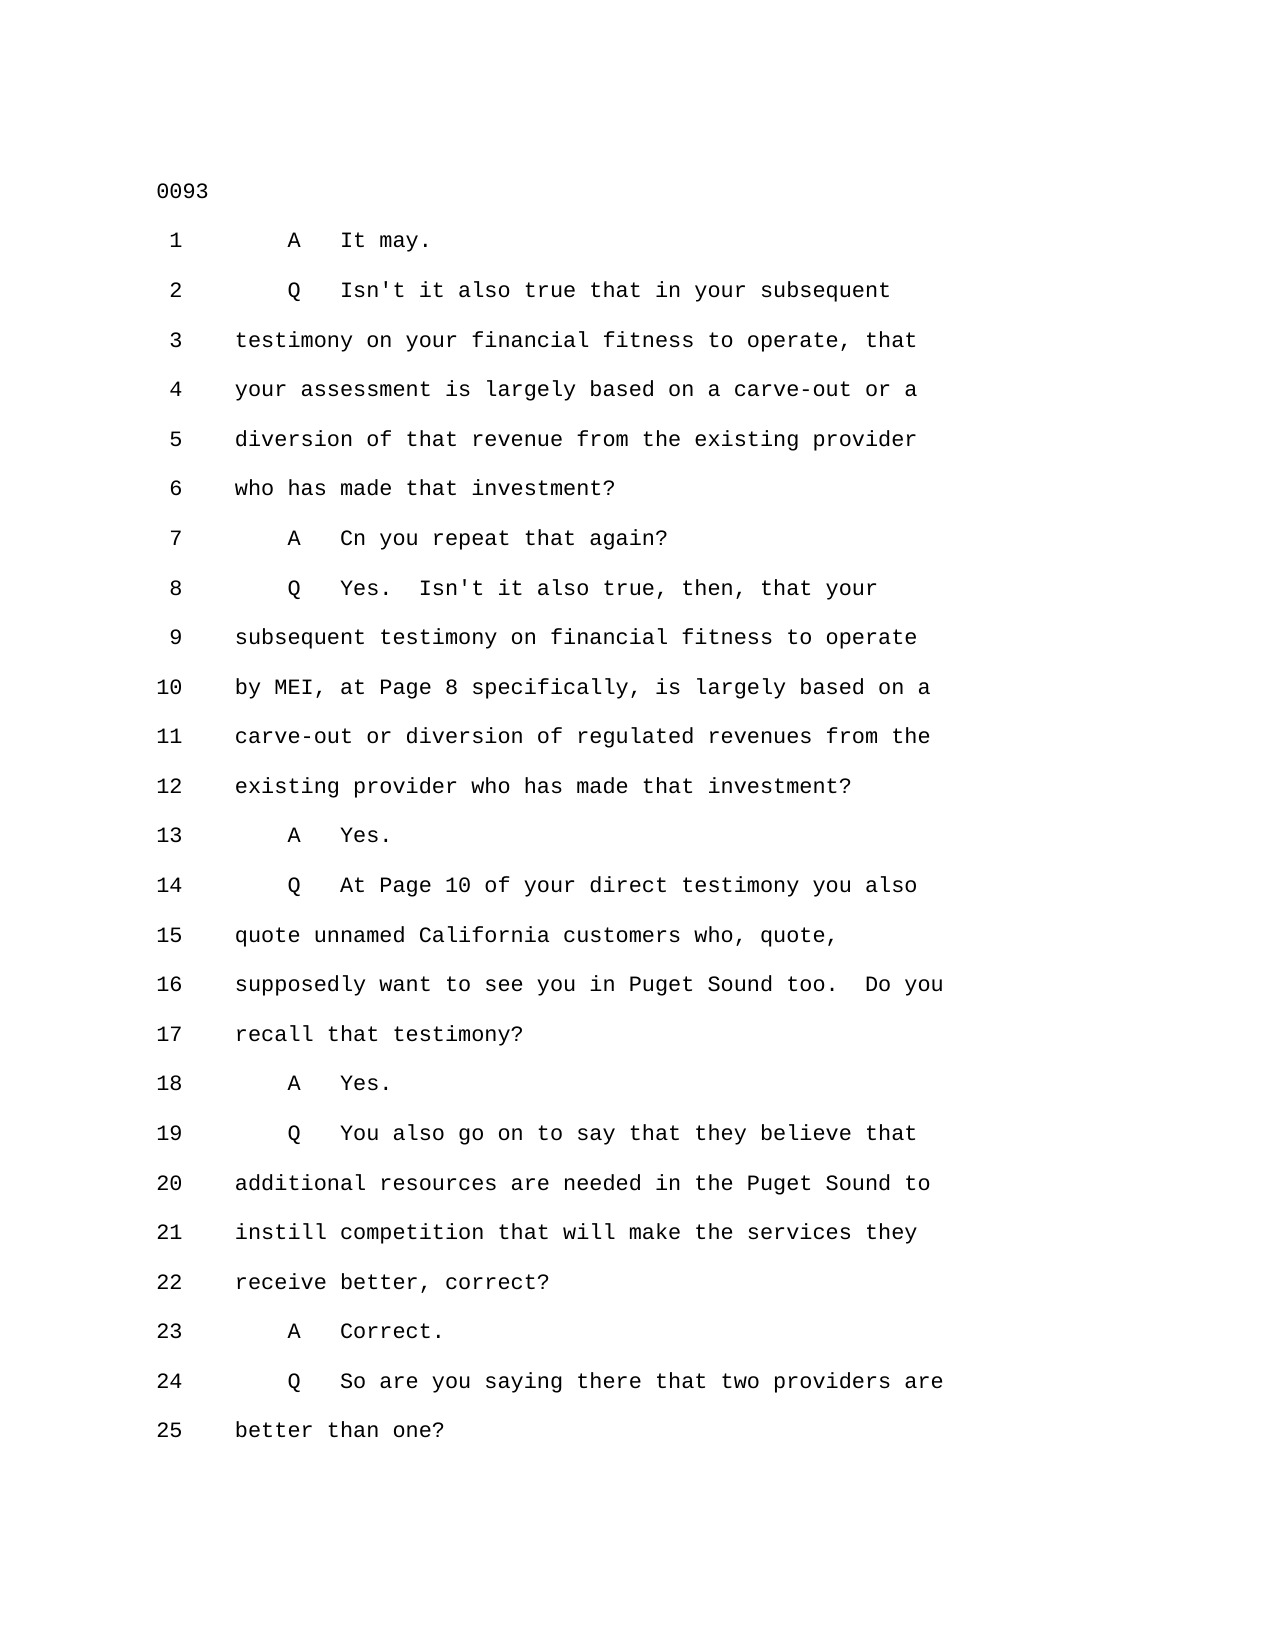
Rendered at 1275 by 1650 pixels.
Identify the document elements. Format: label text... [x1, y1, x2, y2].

text 10 by MEI, at Page 8 specifically, is largely based on a [156, 676, 1119, 701]
text 18 A Yes. [156, 1072, 1119, 1097]
text 13 A Yes. [156, 824, 1119, 849]
text 22 receive better, correct? [156, 1271, 1119, 1296]
text 0093 [156, 180, 1119, 205]
text 3 testimony on your financial fitness to operate, that [156, 329, 1119, 353]
text 7 A Cn you repeat that again? [156, 527, 1119, 552]
text 6 who has made that investment? [156, 477, 1119, 502]
text 5 diversion of that revenue from the existing provider [156, 428, 1119, 453]
text 2 Q Isn't it also true that in your subsequent [156, 279, 1119, 304]
text 25 better than one? [156, 1419, 1119, 1444]
text 12 existing provider who has made that investment? [156, 775, 1119, 800]
text 23 A Correct. [156, 1320, 1119, 1345]
text 8 Q Yes. Isn't it also true, then, that your [156, 577, 1119, 601]
text 19 Q You also go on to say that they believe that [156, 1122, 1119, 1147]
text 20 additional resources are needed in the Puget Sound to [156, 1172, 1119, 1196]
text 15 quote unnamed California customers who, quote, [156, 924, 1119, 948]
text 24 Q So are you saying there that two providers are [156, 1370, 1119, 1395]
text 16 supposedly want to see you in Puget Sound too. Do you [156, 973, 1119, 998]
text 9 subsequent testimony on financial fitness to operate [156, 626, 1119, 651]
text 4 your assessment is largely based on a carve-out or a [156, 378, 1119, 403]
text 21 instill competition that will make the services they [156, 1221, 1119, 1246]
text 17 recall that testimony? [156, 1023, 1119, 1048]
text 11 carve-out or diversion of regulated revenues from the [156, 725, 1119, 750]
text 14 Q At Page 10 of your direct testimony you also [156, 874, 1119, 899]
text 1 A It may. [156, 229, 1119, 254]
